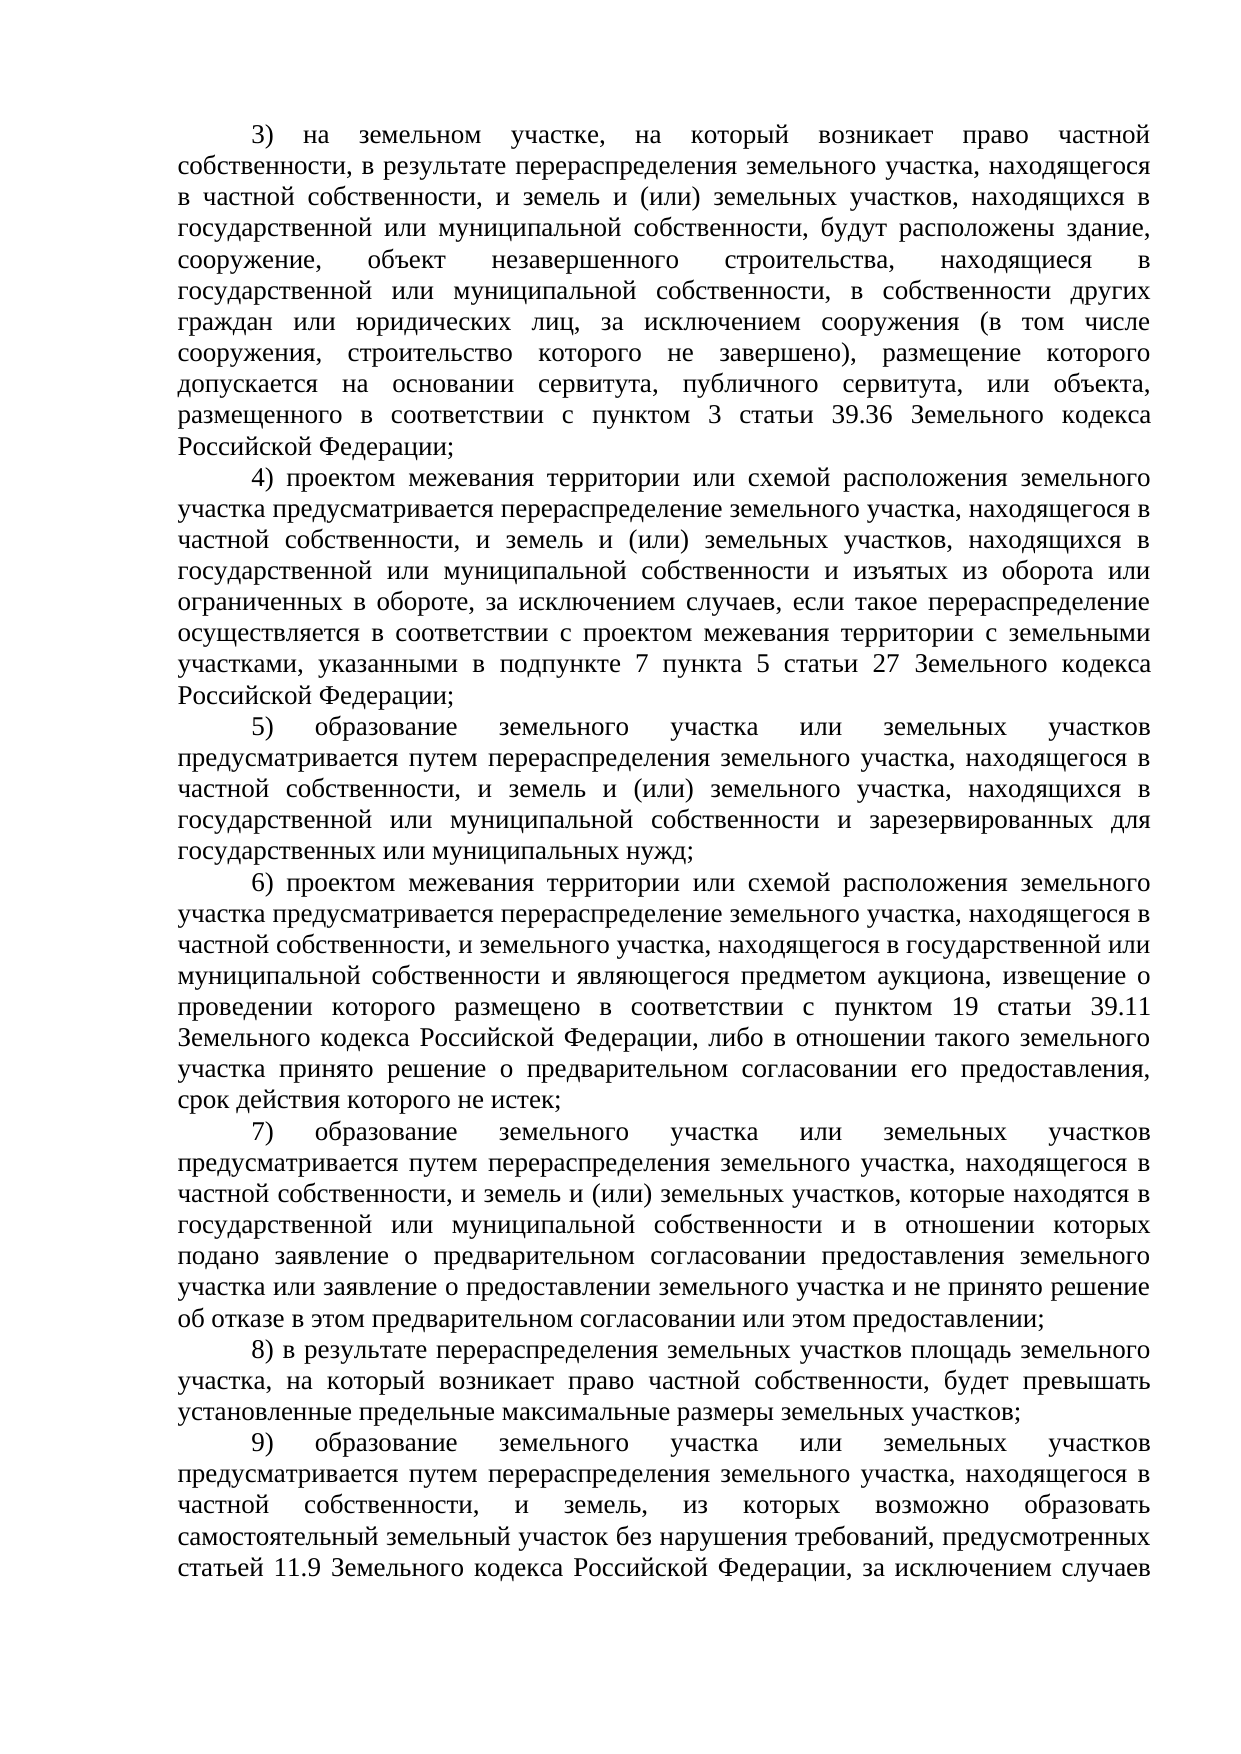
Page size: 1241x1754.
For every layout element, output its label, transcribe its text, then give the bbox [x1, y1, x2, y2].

text 8) в результате перераспределения земельных участков площадь земельного участка, на который возникает право частной собственности, будет превышать установленные предельные максимальные размеры земельных участков; [177, 1333, 1152, 1426]
text 7) образование земельного участка или земельных участков предусматривается путем перераспределения земельного участка, находящегося в частной собственности, и земель и (или) земельных участков, которые находятся в государственной или муниципальной собственности и в отношении которых подано заявление о предварительном согласовании предоставления земельного участка или заявление о предоставлении земельного участка и не принято решение об отказе в этом предварительном согласовании или этом предоставлении; [177, 1115, 1152, 1333]
text 3) на земельном участке, на который возникает право частной собственности, в результате перераспределения земельного участка, находящегося в частной собственности, и земель и (или) земельных участков, находящихся в государственной или муниципальной собственности, будут расположены здание, сооружение, объект незавершенного строительства, находящиеся в государственной или муниципальной собственности, в собственности других граждан или юридических лиц, за исключением сооружения (в том числе сооружения, строительство которого не завершено), размещение которого допускается на основании сервитута, публичного сервитута, или объекта, размещенного в соответствии с пунктом 3 статьи 39.36 Земельного кодекса Российской Федерации; [177, 118, 1152, 461]
text 4) проектом межевания территории или схемой расположения земельного участка предусматривается перераспределение земельного участка, находящегося в частной собственности, и земель и (или) земельных участков, находящихся в государственной или муниципальной собственности и изъятых из оборота или ограниченных в обороте, за исключением случаев, если такое перераспределение осуществляется в соответствии с проектом межевания территории с земельными участками, указанными в подпункте 7 пункта 5 статьи 27 Земельного кодекса Российской Федерации; [177, 461, 1152, 710]
text 6) проектом межевания территории или схемой расположения земельного участка предусматривается перераспределение земельного участка, находящегося в частной собственности, и земельного участка, находящегося в государственной или муниципальной собственности и являющегося предметом аукциона, извещение о проведении которого размещено в соответствии с пунктом 19 статьи 39.11 Земельного кодекса Российской Федерации, либо в отношении такого земельного участка принято решение о предварительном согласовании его предоставления, срок действия которого не истек; [177, 866, 1152, 1115]
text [177, 1426, 1152, 1582]
text 5) образование земельного участка или земельных участков предусматривается путем перераспределения земельного участка, находящегося в частной собственности, и земель и (или) земельного участка, находящихся в государственной или муниципальной собственности и зарезервированных для государственных или муниципальных нужд; [177, 710, 1152, 866]
